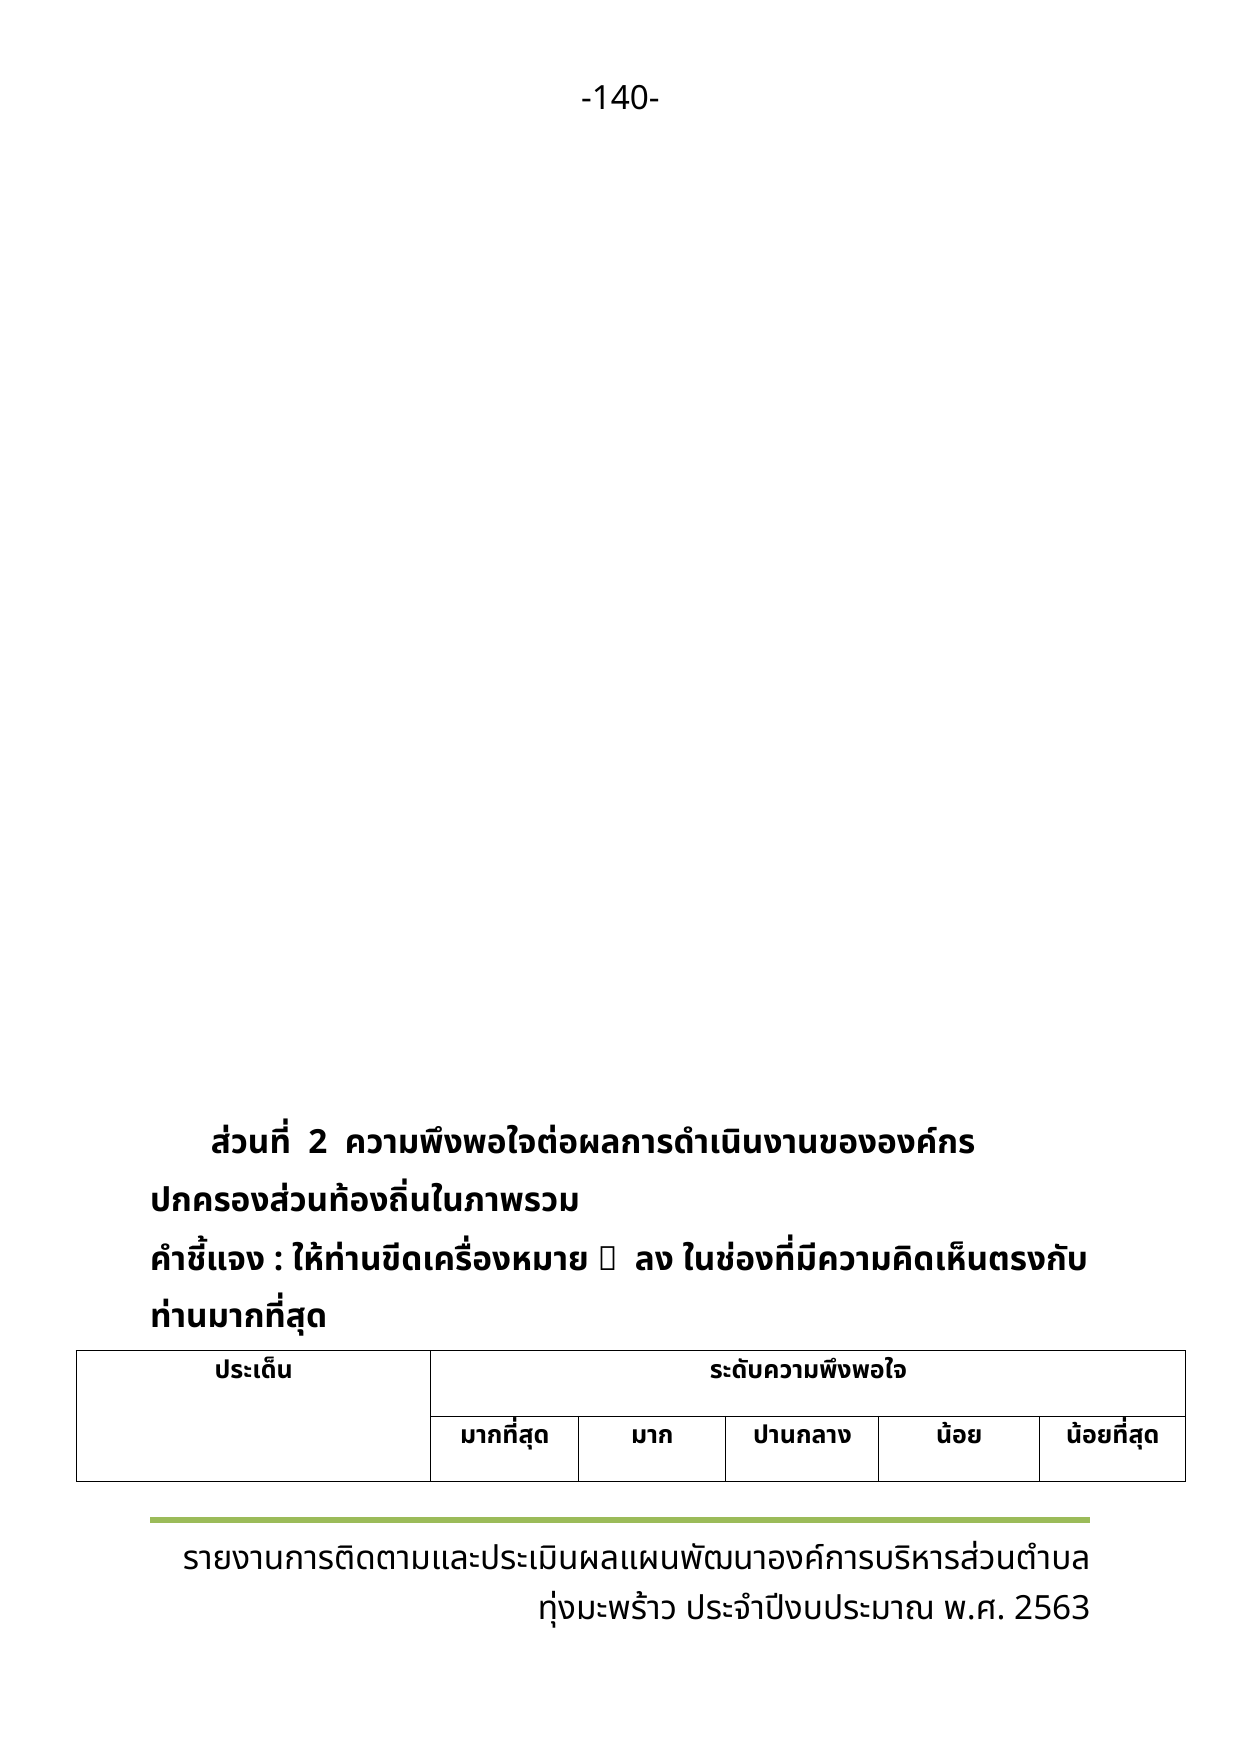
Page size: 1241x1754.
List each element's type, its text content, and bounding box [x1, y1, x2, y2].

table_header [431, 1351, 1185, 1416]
text คำชี้แจง : ให้ท่านขีดเครื่องหมาย ลง ในช่องที่มีความคิดเห็นตรงกับท่านมากที่สุด [150, 1234, 1090, 1343]
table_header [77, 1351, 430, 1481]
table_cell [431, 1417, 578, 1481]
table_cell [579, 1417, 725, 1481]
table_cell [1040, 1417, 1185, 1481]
text ส่วนที่ 2 ความพึงพอใจต่อผลการดำเนินงานขององค์กรปกครองส่วนท้องถิ่นในภาพรวม [150, 1118, 1090, 1227]
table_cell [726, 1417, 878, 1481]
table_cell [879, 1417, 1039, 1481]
